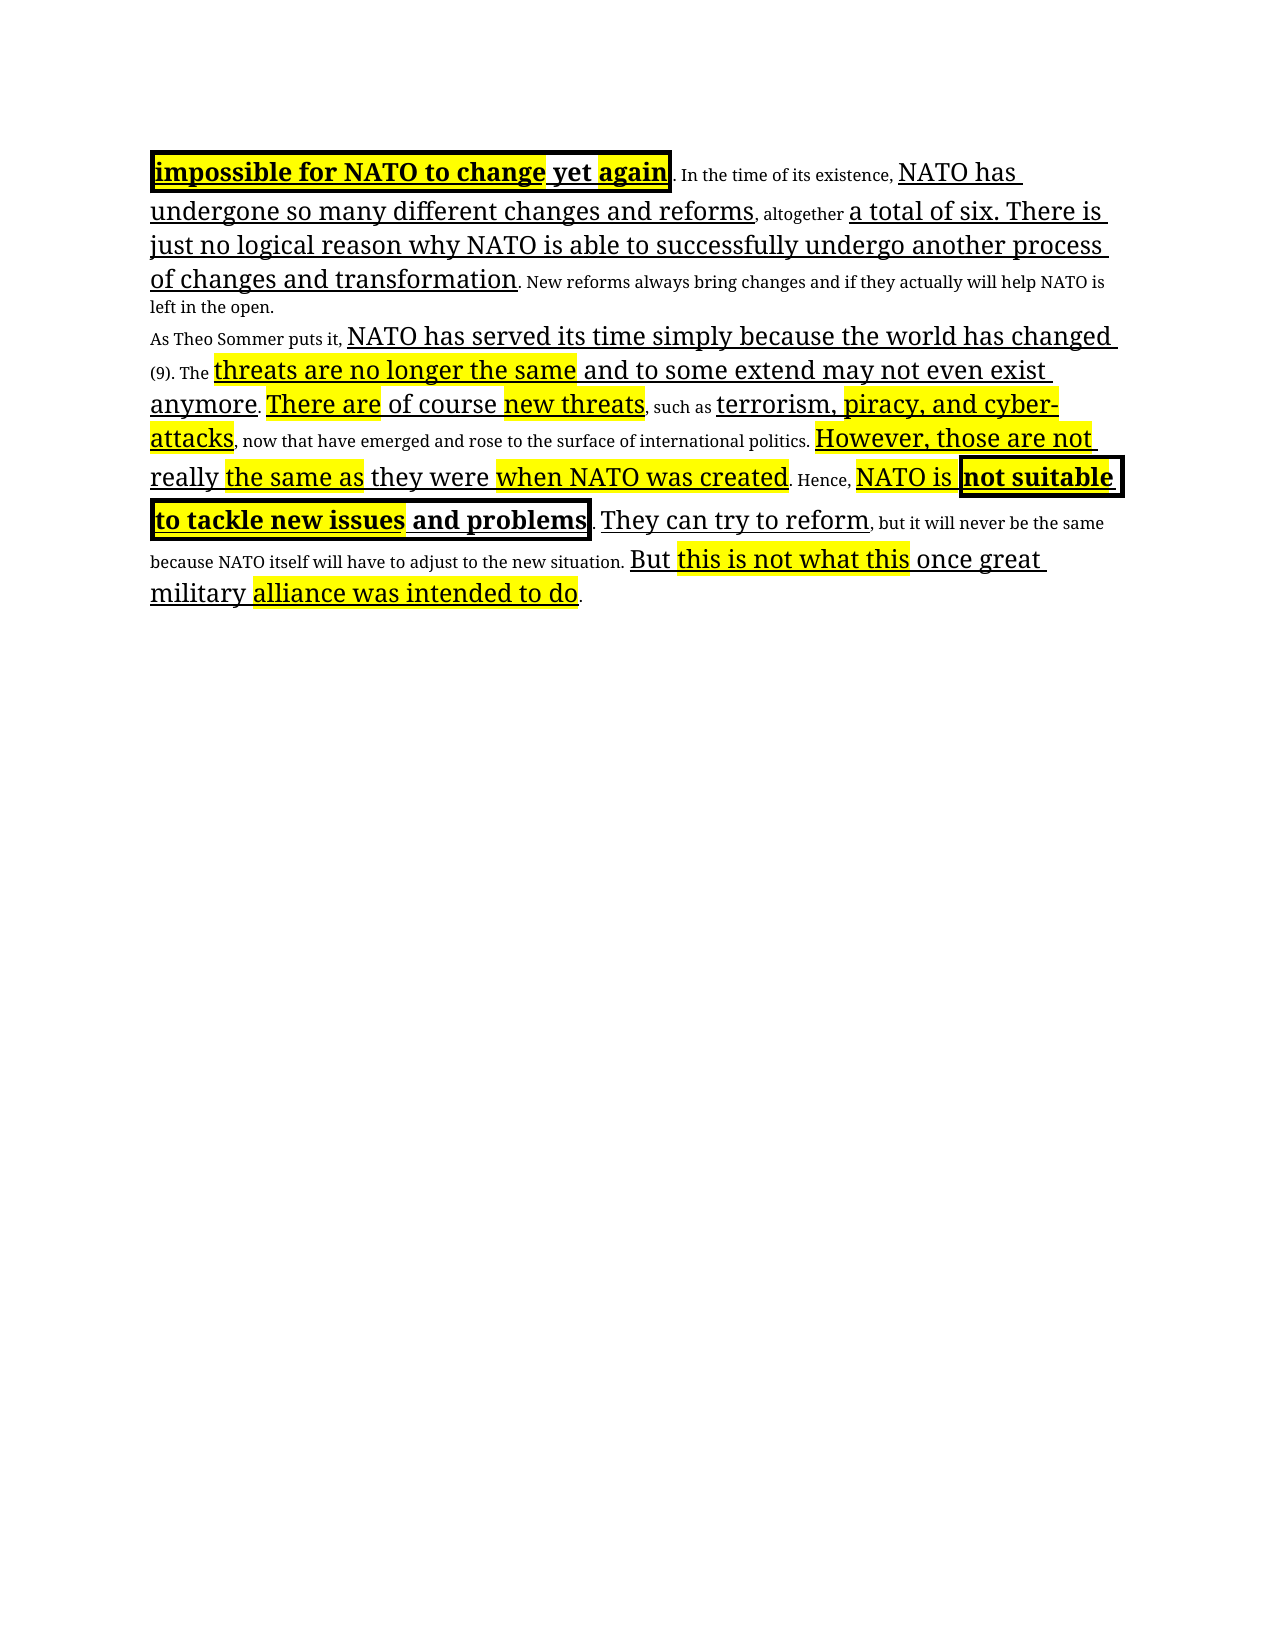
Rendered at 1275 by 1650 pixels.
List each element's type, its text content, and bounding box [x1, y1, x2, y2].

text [150, 150, 1125, 318]
text As Theo Sommer puts it, NATO has served its time simply because the world has changed (9). The threats are no longer the same and to some extend may not even exist anymore. There are of course new threats, such as terrorism, piracy, and cyber-attacks, now that have emerged and rose to the surface of international politics. However, those are not really the same as they were when NATO was created. Hence, NATO is not suitable to tackle new issues and problems. They can try to reform, but it will never be the same because NATO itself will have to adjust to the new situation. But this is not what this once great military alliance was intended to do. [150, 318, 1125, 609]
